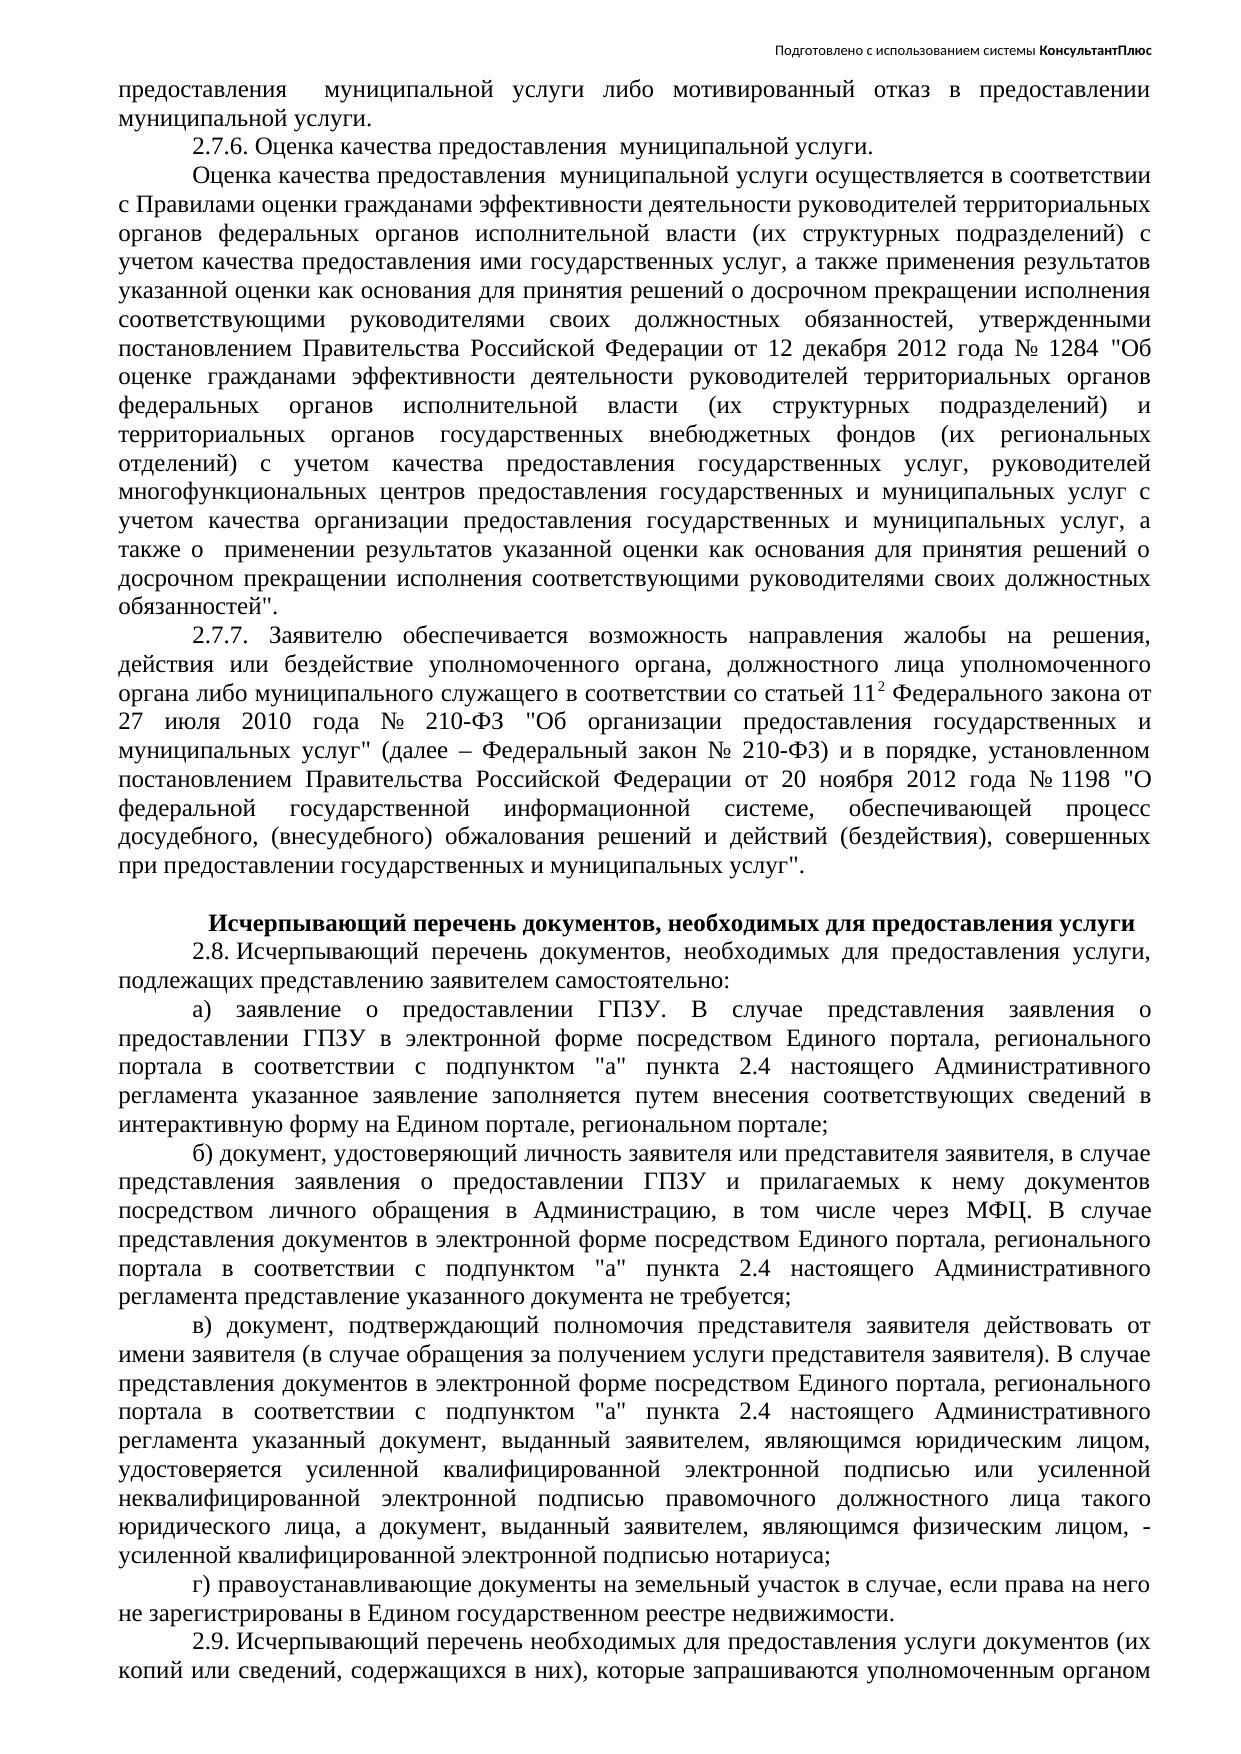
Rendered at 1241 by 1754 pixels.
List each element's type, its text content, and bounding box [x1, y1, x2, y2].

text б) документ, удостоверяющий личность заявителя или представителя заявителя, в случае представления заявления о предоставлении ГПЗУ и прилагаемых к нему документов посредством личного обращения в Администрацию, в том числе через МФЦ. В случае представления документов в электронной форме посредством Единого портала, регионального портала в соответствии с подпунктом "а" пункта 2.4 настоящего Административного регламента представление указанного документа не требуется; [118, 1138, 1152, 1310]
text Оценка качества предоставления муниципальной услуги осуществляется в соответствии с Правилами оценки гражданами эффективности деятельности руководителей территориальных органов федеральных органов исполнительной власти (их структурных подразделений) с учетом качества предоставления ими государственных услуг, а также применения результатов указанной оценки как основания для принятия решений о досрочном прекращении исполнения соответствующими руководителями своих должностных обязанностей, утвержденными постановлением Правительства Российской Федерации от 12 декабря 2012 года № 1284 "Об оценке гражданами эффективности деятельности руководителей территориальных органов федеральных органов исполнительной власти (их структурных подразделений) и территориальных органов государственных внебюджетных фондов (их региональных отделений) с учетом качества предоставления государственных услуг, руководителей многофункциональных центров предоставления государственных и муниципальных услуг с учетом качества организации предоставления государственных и муниципальных услуг, а также о применении результатов указанной оценки как основания для принятия решений о досрочном прекращении исполнения соответствующими руководителями своих должностных обязанностей". [118, 160, 1152, 620]
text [118, 74, 1152, 131]
text 2.7.7. Заявителю обеспечивается возможность направления жалобы на решения, действия или бездействие уполномоченного органа, должностного лица уполномоченного органа либо муниципального служащего в соответствии со статьей 112 Федерального закона от 27 июля 2010 года № 210-ФЗ "Об организации предоставления государственных и муниципальных услуг" (далее – Федеральный закон № 210-ФЗ) и в порядке, установленном постановлением Правительства Российской Федерации от 20 ноября 2012 года № 1198 "О федеральной государственной информационной системе, обеспечивающей процесс досудебного, (внесудебного) обжалования решений и действий (бездействия), совершенных при предоставлении государственных и муниципальных услуг". [118, 620, 1152, 879]
text 2.7.6. Оценка качества предоставления муниципальной услуги. [118, 131, 1152, 160]
text 2.8. Исчерпывающий перечень документов, необходимых для предоставления услуги, подлежащих представлению заявителем самостоятельно: [118, 936, 1152, 994]
text г) правоустанавливающие документы на земельный участок в случае, если права на него не зарегистрированы в Едином государственном реестре недвижимости. [118, 1569, 1152, 1626]
text а) заявление о предоставлении ГПЗУ. В случае представления заявления о предоставлении ГПЗУ в электронной форме посредством Единого портала, регионального портала в соответствии с подпунктом "а" пункта 2.4 настоящего Административного регламента указанное заявление заполняется путем внесения соответствующих сведений в интерактивную форму на Едином портале, региональном портале; [118, 994, 1152, 1138]
text Исчерпывающий перечень документов, необходимых для предоставления услуги [118, 908, 1152, 936]
text в) документ, подтверждающий полномочия представителя заявителя действовать от имени заявителя (в случае обращения за получением услуги представителя заявителя). В случае представления документов в электронной форме посредством Единого портала, регионального портала в соответствии с подпунктом "а" пункта 2.4 настоящего Административного регламента указанный документ, выданный заявителем, являющимся юридическим лицом, удостоверяется усиленной квалифицированной электронной подписью или усиленной неквалифицированной электронной подписью правомочного должностного лица такого юридического лица, а документ, выданный заявителем, являющимся физическим лицом, - усиленной квалифицированной электронной подписью нотариуса; [118, 1310, 1152, 1569]
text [118, 1626, 1152, 1684]
